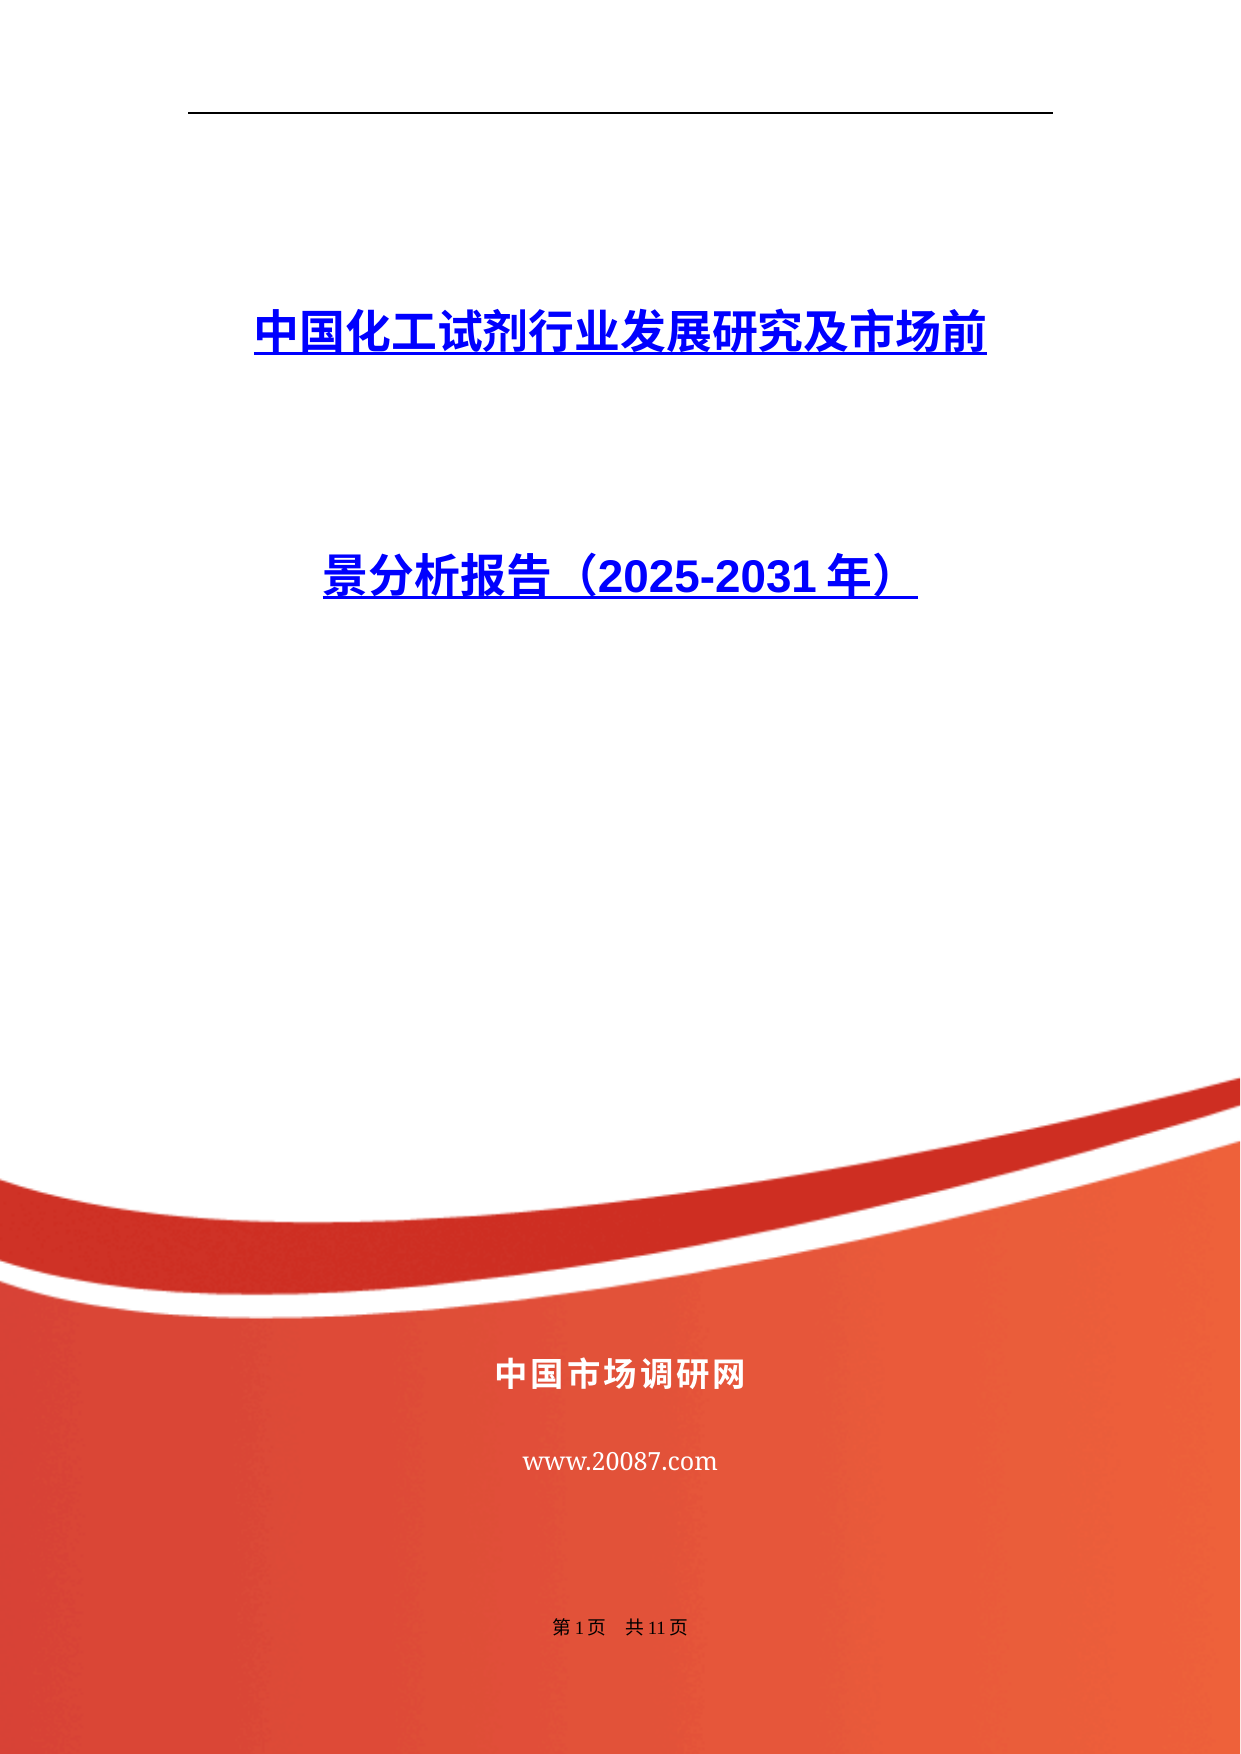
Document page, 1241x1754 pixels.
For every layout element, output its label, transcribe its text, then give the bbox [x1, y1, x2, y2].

text www.20087.com [187, 1428, 1053, 1493]
table_header 中国化工试剂行业发展研究及市场前景分析报告（2025-2031年） [188, 207, 1053, 773]
picture [0, 1006, 1241, 1754]
subtitle 中国市场调研网 [187, 1339, 1053, 1404]
